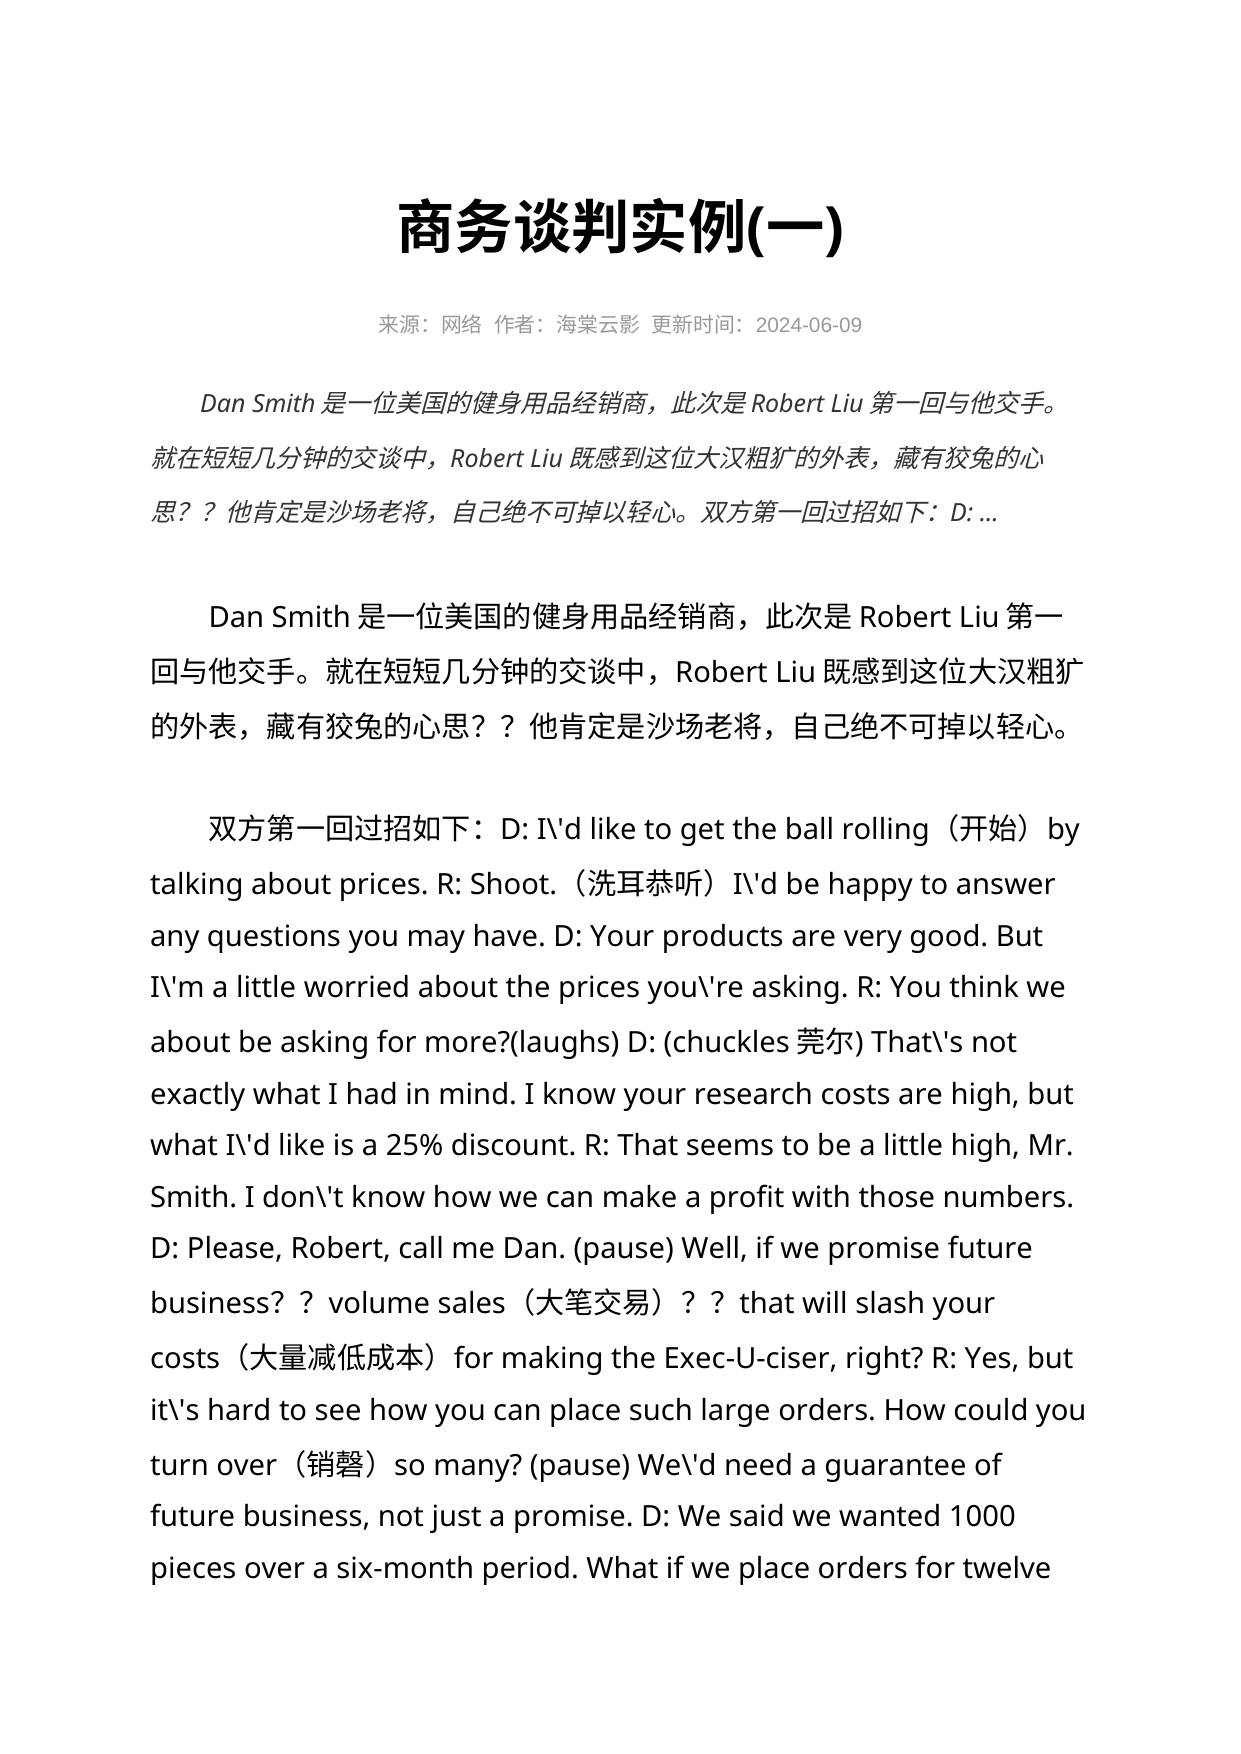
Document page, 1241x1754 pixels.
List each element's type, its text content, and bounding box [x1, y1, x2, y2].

text Dan Smith是一位美国的健身用品经销商，此次是Robert Liu第一回与他交手。就在短短几分钟的交谈中，Robert Liu既感到这位大汉粗犷的外表，藏有狡兔的心思？？他肯定是沙场老将，自己绝不可掉以轻心。双方第一回过招如下：D: ... [150, 384, 1090, 529]
text Dan Smith是一位美国的健身用品经销商，此次是Robert Liu第一回与他交手。就在短短几分钟的交谈中，Robert Liu既感到这位大汉粗犷的外表，藏有狡兔的心思？？他肯定是沙场老将，自己绝不可掉以轻心。 [150, 594, 1090, 746]
subtitle 商务谈判实例(一) [150, 181, 1090, 266]
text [150, 806, 1090, 1587]
text 来源：网络 作者：海棠云影 更新时间：2024-06-09 [150, 313, 1090, 337]
